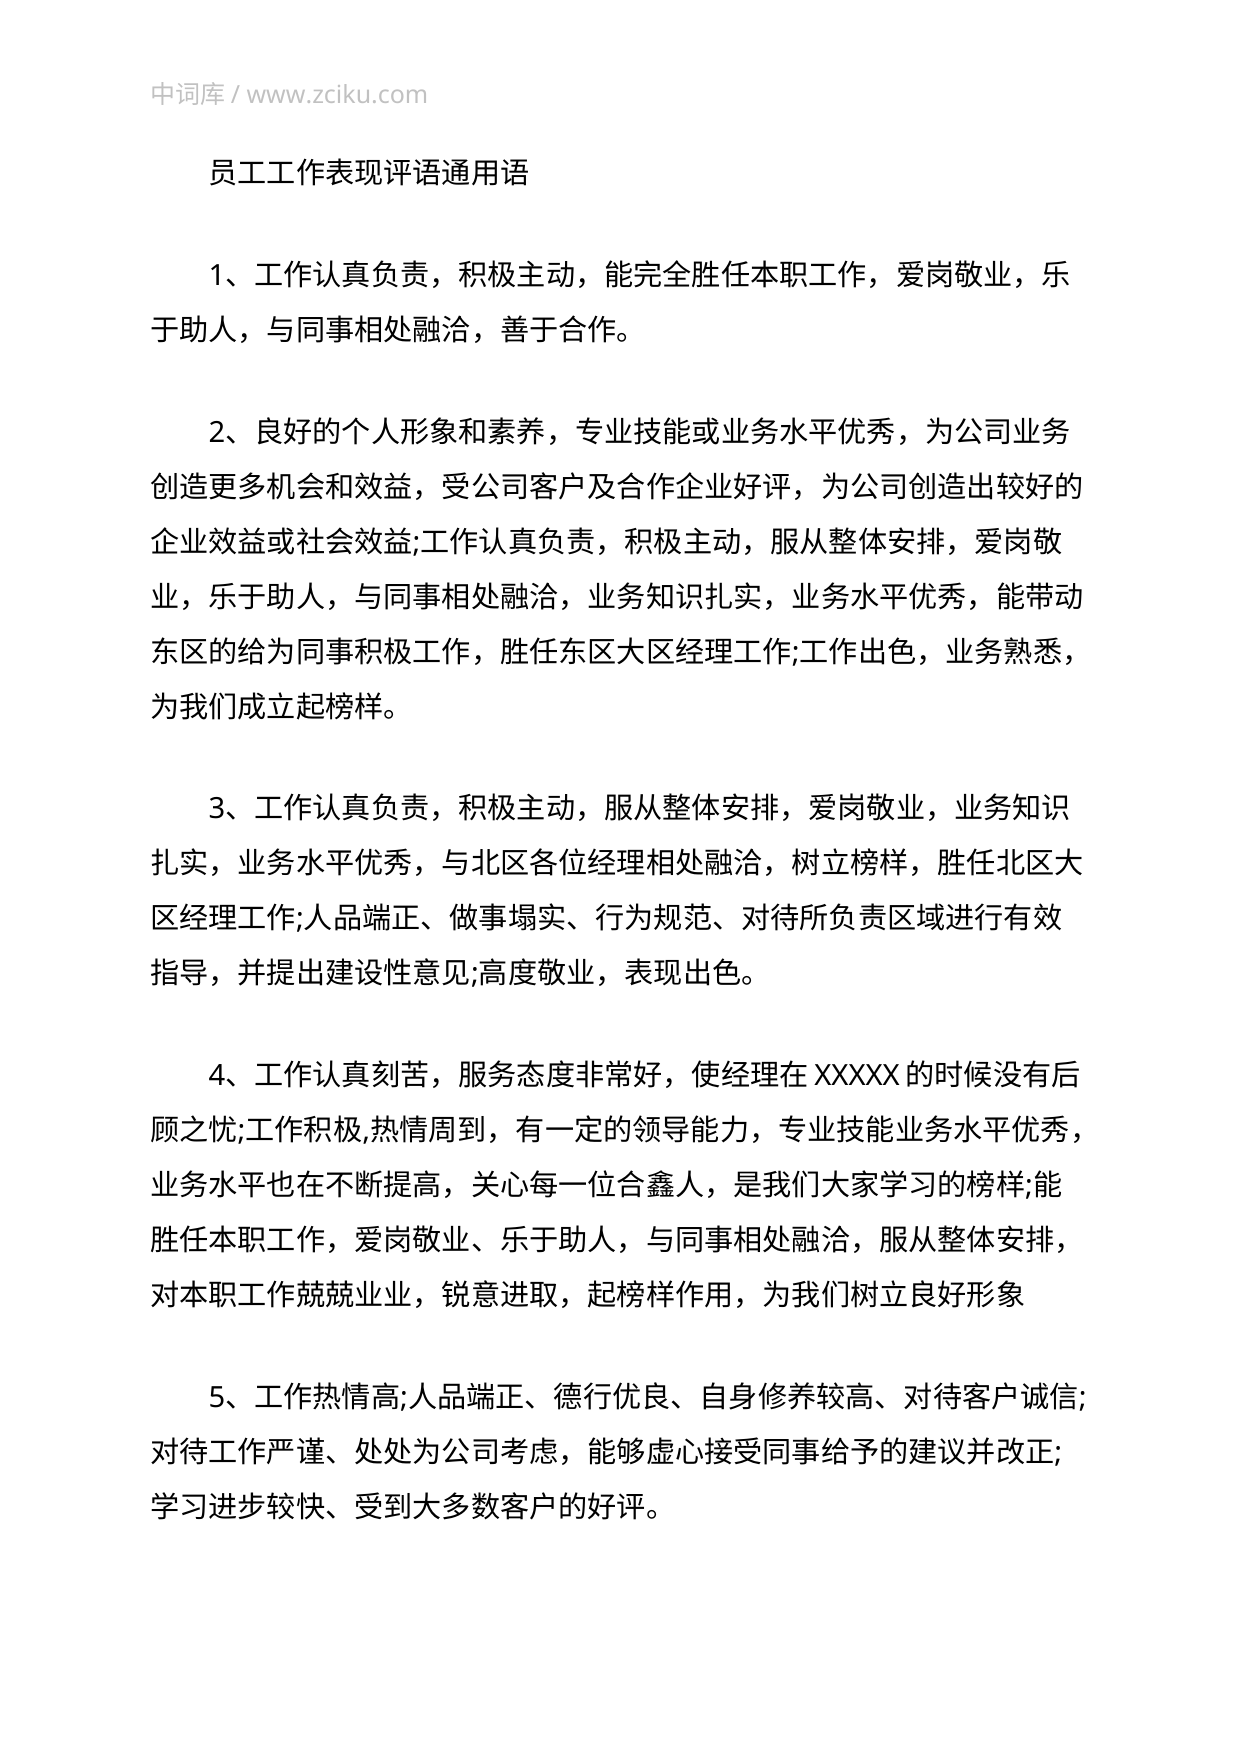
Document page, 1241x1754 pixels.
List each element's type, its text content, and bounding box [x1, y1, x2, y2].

text 员工工作表现评语通用语 [150, 150, 1090, 192]
text 3、工作认真负责，积极主动，服从整体安排，爱岗敬业，业务知识扎实，业务水平优秀，与北区各位经理相处融洽，树立榜样，胜任北区大区经理工作;人品端正、做事塌实、行为规范、对待所负责区域进行有效指导，并提出建设性意见;高度敬业，表现出色。 [150, 785, 1090, 992]
text 4、工作认真刻苦，服务态度非常好，使经理在XXXXX的时候没有后顾之忧;工作积极,热情周到，有一定的领导能力，专业技能业务水平优秀，业务水平也在不断提高，关心每一位合鑫人，是我们大家学习的榜样;能胜任本职工作，爱岗敬业、乐于助人，与同事相处融洽，服从整体安排，对本职工作兢兢业业，锐意进取，起榜样作用，为我们树立良好形象 [150, 1052, 1090, 1314]
text 1、工作认真负责，积极主动，能完全胜任本职工作，爱岗敬业，乐于助人，与同事相处融洽，善于合作。 [150, 252, 1090, 349]
text 2、良好的个人形象和素养，专业技能或业务水平优秀，为公司业务创造更多机会和效益，受公司客户及合作企业好评，为公司创造出较好的企业效益或社会效益;工作认真负责，积极主动，服从整体安排，爱岗敬业，乐于助人，与同事相处融洽，业务知识扎实，业务水平优秀，能带动东区的给为同事积极工作，胜任东区大区经理工作;工作出色，业务熟悉，为我们成立起榜样。 [150, 408, 1090, 726]
text 5、工作热情高;人品端正、德行优良、自身修养较高、对待客户诚信;对待工作严谨、处处为公司考虑，能够虚心接受同事给予的建议并改正;学习进步较快、受到大多数客户的好评。 [150, 1374, 1090, 1526]
